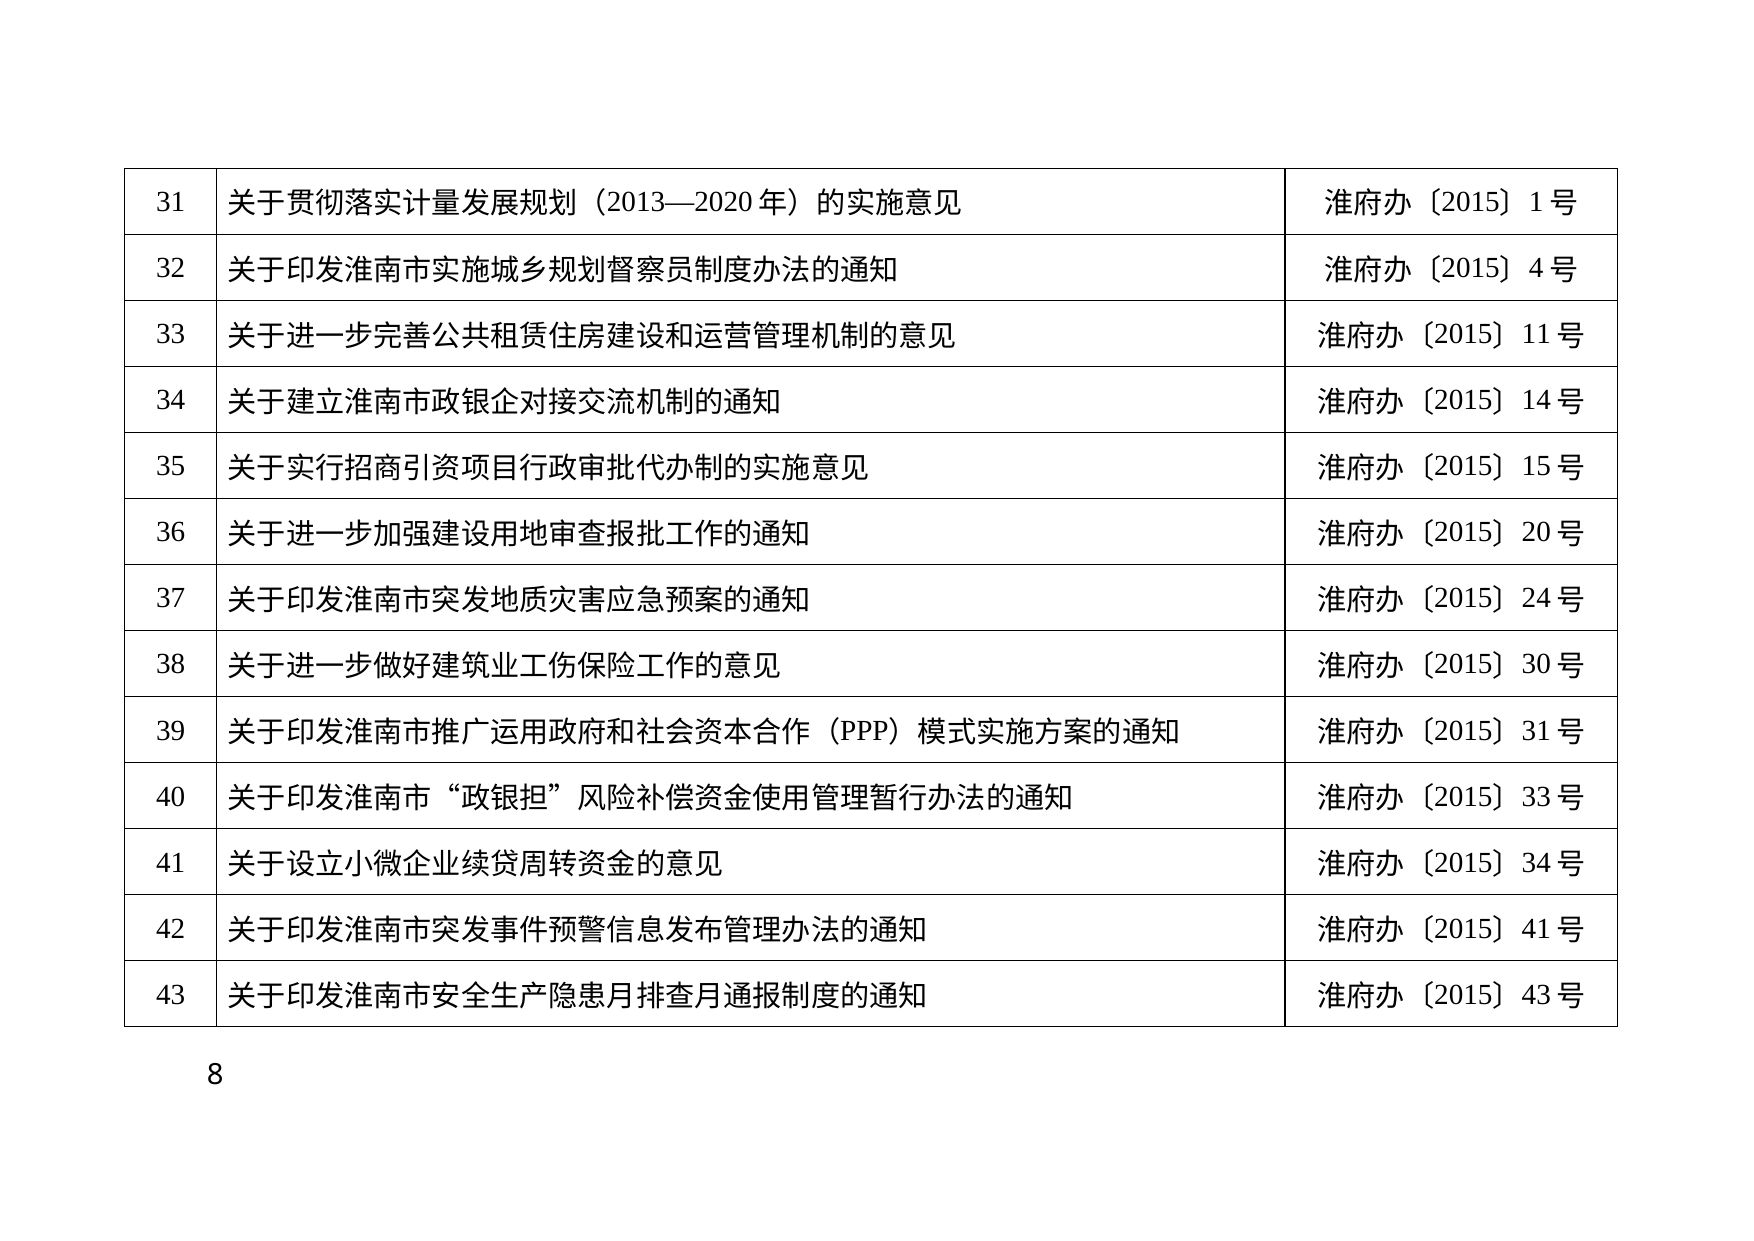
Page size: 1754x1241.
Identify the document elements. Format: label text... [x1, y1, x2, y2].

table_cell 36 [125, 499, 216, 564]
table_cell 淮府办〔2015〕41号 [1286, 895, 1617, 960]
table_cell 淮府办〔2015〕43号 [1286, 961, 1617, 1026]
table_cell 35 [125, 433, 216, 498]
table_cell 37 [125, 565, 216, 630]
table_cell 淮府办〔2015〕14号 [1286, 367, 1617, 432]
table_cell 38 [125, 631, 216, 696]
table_cell 关于印发淮南市推广运用政府和社会资本合作（PPP）模式实施方案的通知 [217, 697, 1284, 762]
table_cell 31 [125, 169, 216, 234]
table_cell 关于印发淮南市安全生产隐患月排查月通报制度的通知 [217, 961, 1284, 1026]
table_cell 40 [125, 763, 216, 828]
table_cell 淮府办〔2015〕1号 [1286, 169, 1617, 234]
table_cell 34 [125, 367, 216, 432]
table_cell 淮府办〔2015〕34号 [1286, 829, 1617, 894]
table_cell 关于进一步做好建筑业工伤保险工作的意见 [217, 631, 1284, 696]
table_cell 淮府办〔2015〕4号 [1286, 235, 1617, 300]
table_cell 39 [125, 697, 216, 762]
table_cell 关于建立淮南市政银企对接交流机制的通知 [217, 367, 1284, 432]
table_cell 淮府办〔2015〕24号 [1286, 565, 1617, 630]
table_cell 关于印发淮南市突发地质灾害应急预案的通知 [217, 565, 1284, 630]
table_cell 42 [125, 895, 216, 960]
table_cell 淮府办〔2015〕31号 [1286, 697, 1617, 762]
table_cell 淮府办〔2015〕11号 [1286, 301, 1617, 366]
table_cell 淮府办〔2015〕33号 [1286, 763, 1617, 828]
table_cell 淮府办〔2015〕30号 [1286, 631, 1617, 696]
table_cell 关于进一步完善公共租赁住房建设和运营管理机制的意见 [217, 301, 1284, 366]
table_cell 淮府办〔2015〕20号 [1286, 499, 1617, 564]
table_cell 关于实行招商引资项目行政审批代办制的实施意见 [217, 433, 1284, 498]
table_cell 41 [125, 829, 216, 894]
table_cell 关于贯彻落实计量发展规划（2013—2020年）的实施意见 [217, 169, 1284, 234]
table_cell 关于印发淮南市突发事件预警信息发布管理办法的通知 [217, 895, 1284, 960]
table_cell 关于设立小微企业续贷周转资金的意见 [217, 829, 1284, 894]
table_cell 43 [125, 961, 216, 1026]
table_cell 关于印发淮南市“政银担”风险补偿资金使用管理暂行办法的通知 [217, 763, 1284, 828]
table_cell 淮府办〔2015〕15号 [1286, 433, 1617, 498]
table_cell 33 [125, 301, 216, 366]
table_cell 关于进一步加强建设用地审查报批工作的通知 [217, 499, 1284, 564]
table_cell 关于印发淮南市实施城乡规划督察员制度办法的通知 [217, 235, 1284, 300]
table_cell 32 [125, 235, 216, 300]
